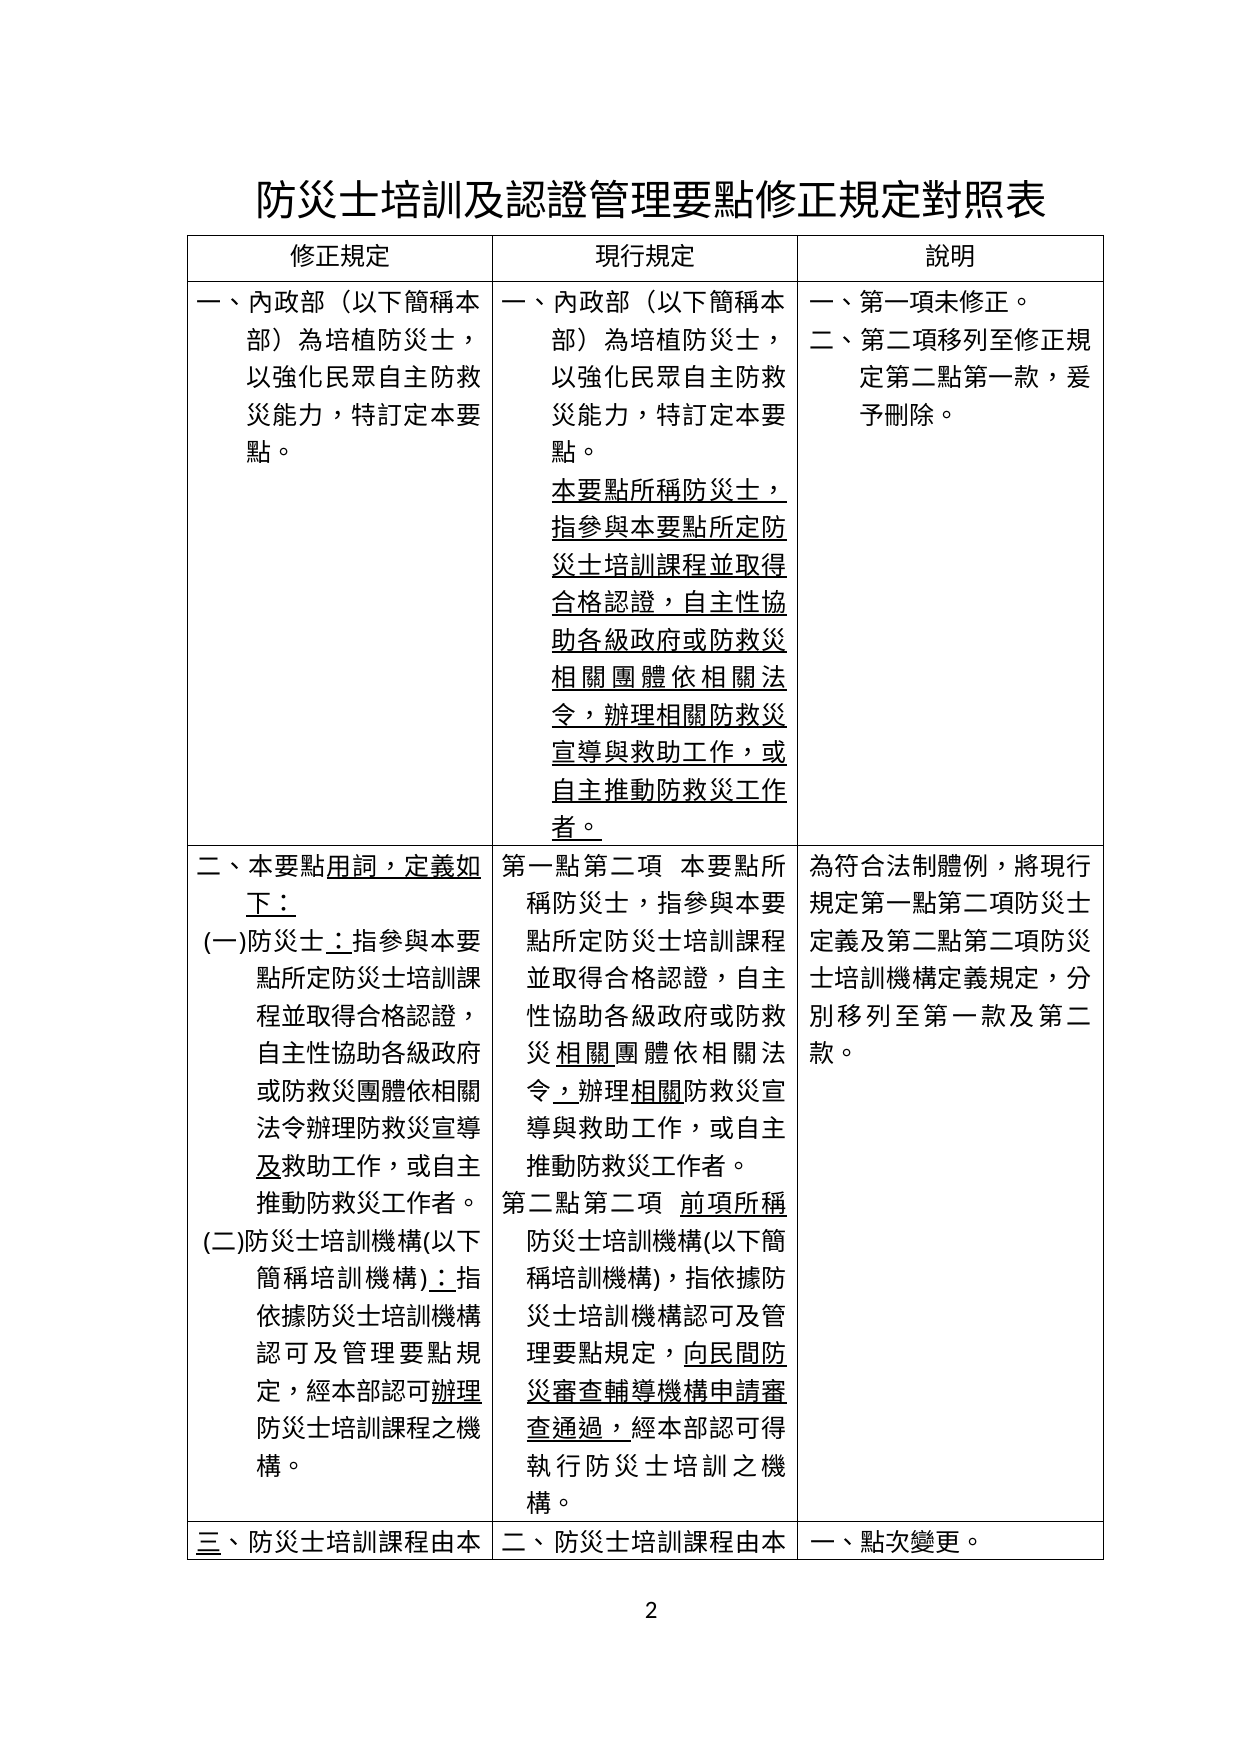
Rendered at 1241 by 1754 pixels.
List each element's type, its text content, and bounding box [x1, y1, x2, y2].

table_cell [798, 1522, 1103, 1559]
table_header 修正規定 [188, 236, 492, 281]
table_cell 第一點第二項 本要點所稱防災士，指參與本要點所定防災士培訓課程並取得合格認證，自主性協助各級政府或防救災相關團體依相關法令，辦理相關防救災宣導與救助工作，或自主推動防救災工作者。 第二點第二項 前項所稱防災士培訓機構(以下簡稱培訓機構)，指依據防災士培訓機構認可及管理要點規定，向民間防災審查輔導機構申請審查通過，經本部認可得執行防災士培訓之機構。 [493, 846, 797, 1521]
table_cell 一、內政部（以下簡稱本部）為培植防災士，以強化民眾自主防救災能力，特訂定本要點。 本要點所稱防災士，指參與本要點所定防災士培訓課程並取得合格認證，自主性協助各級政府或防救災相關團體依相關法令，辦理相關防救災宣導與救助工作，或自主推動防救災工作者。 [493, 282, 797, 845]
table_header 現行規定 [493, 236, 797, 281]
table_cell 一、第一項未修正。 二、第二項移列至修正規定第二點第一款，爰予刪除。 [798, 282, 1103, 845]
table_cell 為符合法制體例，將現行規定第一點第二項防災士定義及第二點第二項防災士培訓機構定義規定，分別移列至第一款及第二款。 [798, 846, 1103, 1521]
table_cell 一、內政部（以下簡稱本部）為培植防災士，以強化民眾自主防救災能力，特訂定本要點。 [188, 282, 492, 845]
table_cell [493, 1522, 797, 1559]
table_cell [188, 1522, 492, 1559]
table_cell 二、本要點用詞，定義如下： (一)防災士：指參與本要點所定防災士培訓課程並取得合格認證，自主性協助各級政府或防救災團體依相關法令辦理防救災宣導及救助工作，或自主推動防救災工作者。 (二)防災士培訓機構(以下簡稱培訓機構)：指依據防災士培訓機構認可及管理要點規定，經本部認可辦理防災士培訓課程之機構。 [188, 846, 492, 1521]
text 防災士培訓及認證管理要點修正規定對照表 [187, 160, 1114, 235]
table_header 說明 [798, 236, 1103, 281]
